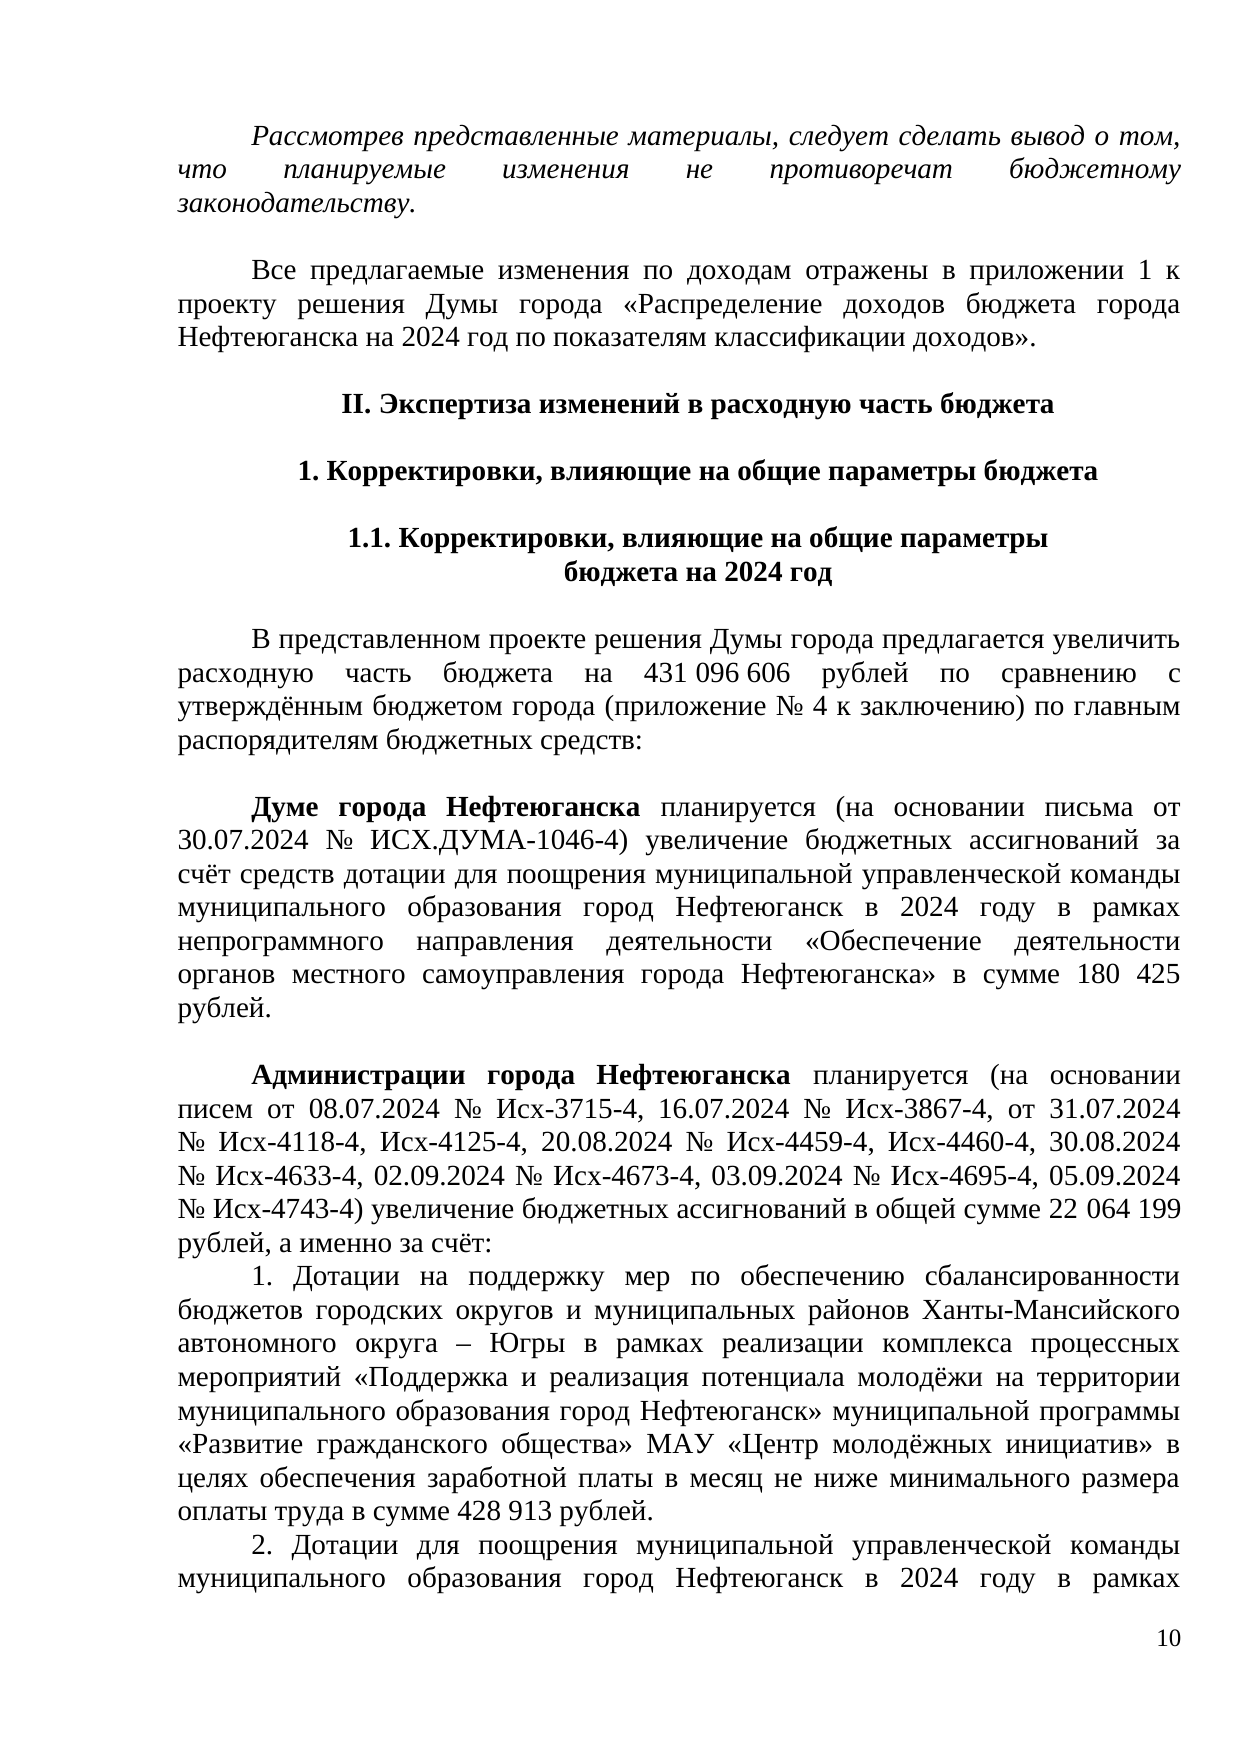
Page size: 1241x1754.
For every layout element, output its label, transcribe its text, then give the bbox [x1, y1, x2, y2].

list 1. Корректировки, влияющие на общие параметры бюджета [177, 453, 1181, 487]
text Думе города Нефтеюганска планируется (на основании письма от 30.07.2024 № ИСХ.ДУМА-1046-4) увеличение бюджетных ассигнований за счёт средств дотации для поощрения муниципальной управленческой команды муниципального образования город Нефтеюганск в 2024 году в рамках непрограммного направления деятельности «Обеспечение деятельности органов местного самоуправления города Нефтеюганска» в сумме 180 425 рублей. [177, 789, 1181, 1024]
text В представленном проекте решения Думы города предлагается увеличить расходную часть бюджета на 431 096 606 рублей по сравнению с утверждённым бюджетом города (приложение № 4 к заключению) по главным распорядителям бюджетных средств: [177, 621, 1181, 755]
text Все предлагаемые изменения по доходам отражены в приложении 1 к проекту решения Думы города «Распределение доходов бюджета города Нефтеюганска на 2024 год по показателям классификации доходов». [177, 252, 1181, 353]
list бюджета на 2024 год [177, 554, 1181, 588]
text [177, 1527, 1181, 1594]
text 1. Дотации на поддержку мер по обеспечению сбалансированности бюджетов городских округов и муниципальных районов Ханты-Мансийского автономного округа – Югры в рамках реализации комплекса процессных мероприятий «Поддержка и реализация потенциала молодёжи на территории муниципального образования город Нефтеюганск» муниципальной программы «Развитие гражданского общества» МАУ «Центр молодёжных инициатив» в целях обеспечения заработной платы в месяц не ниже минимального размера оплаты труда в сумме 428 913 рублей. [177, 1258, 1181, 1527]
text Рассмотрев представленные материалы, следует сделать вывод о том, что планируемые изменения не противоречат бюджетному законодательству. [177, 118, 1181, 219]
list II. Экспертиза изменений в расходную часть бюджета [177, 386, 1181, 420]
text Администрации города Нефтеюганска планируется (на основании писем от 08.07.2024 № Исх-3715-4, 16.07.2024 № Исх-3867-4, от 31.07.2024 № Исх-4118-4, Исх-4125-4, 20.08.2024 № Исх-4459-4, Исх-4460-4, 30.08.2024 № Исх-4633-4, 02.09.2024 № Исх-4673-4, 03.09.2024 № Исх-4695-4, 05.09.2024 № Исх-4743-4) увеличение бюджетных ассигнований в общей сумме 22 064 199 рублей, а именно за счёт: [177, 1057, 1181, 1258]
list 1.1. Корректировки, влияющие на общие параметры [177, 521, 1181, 554]
